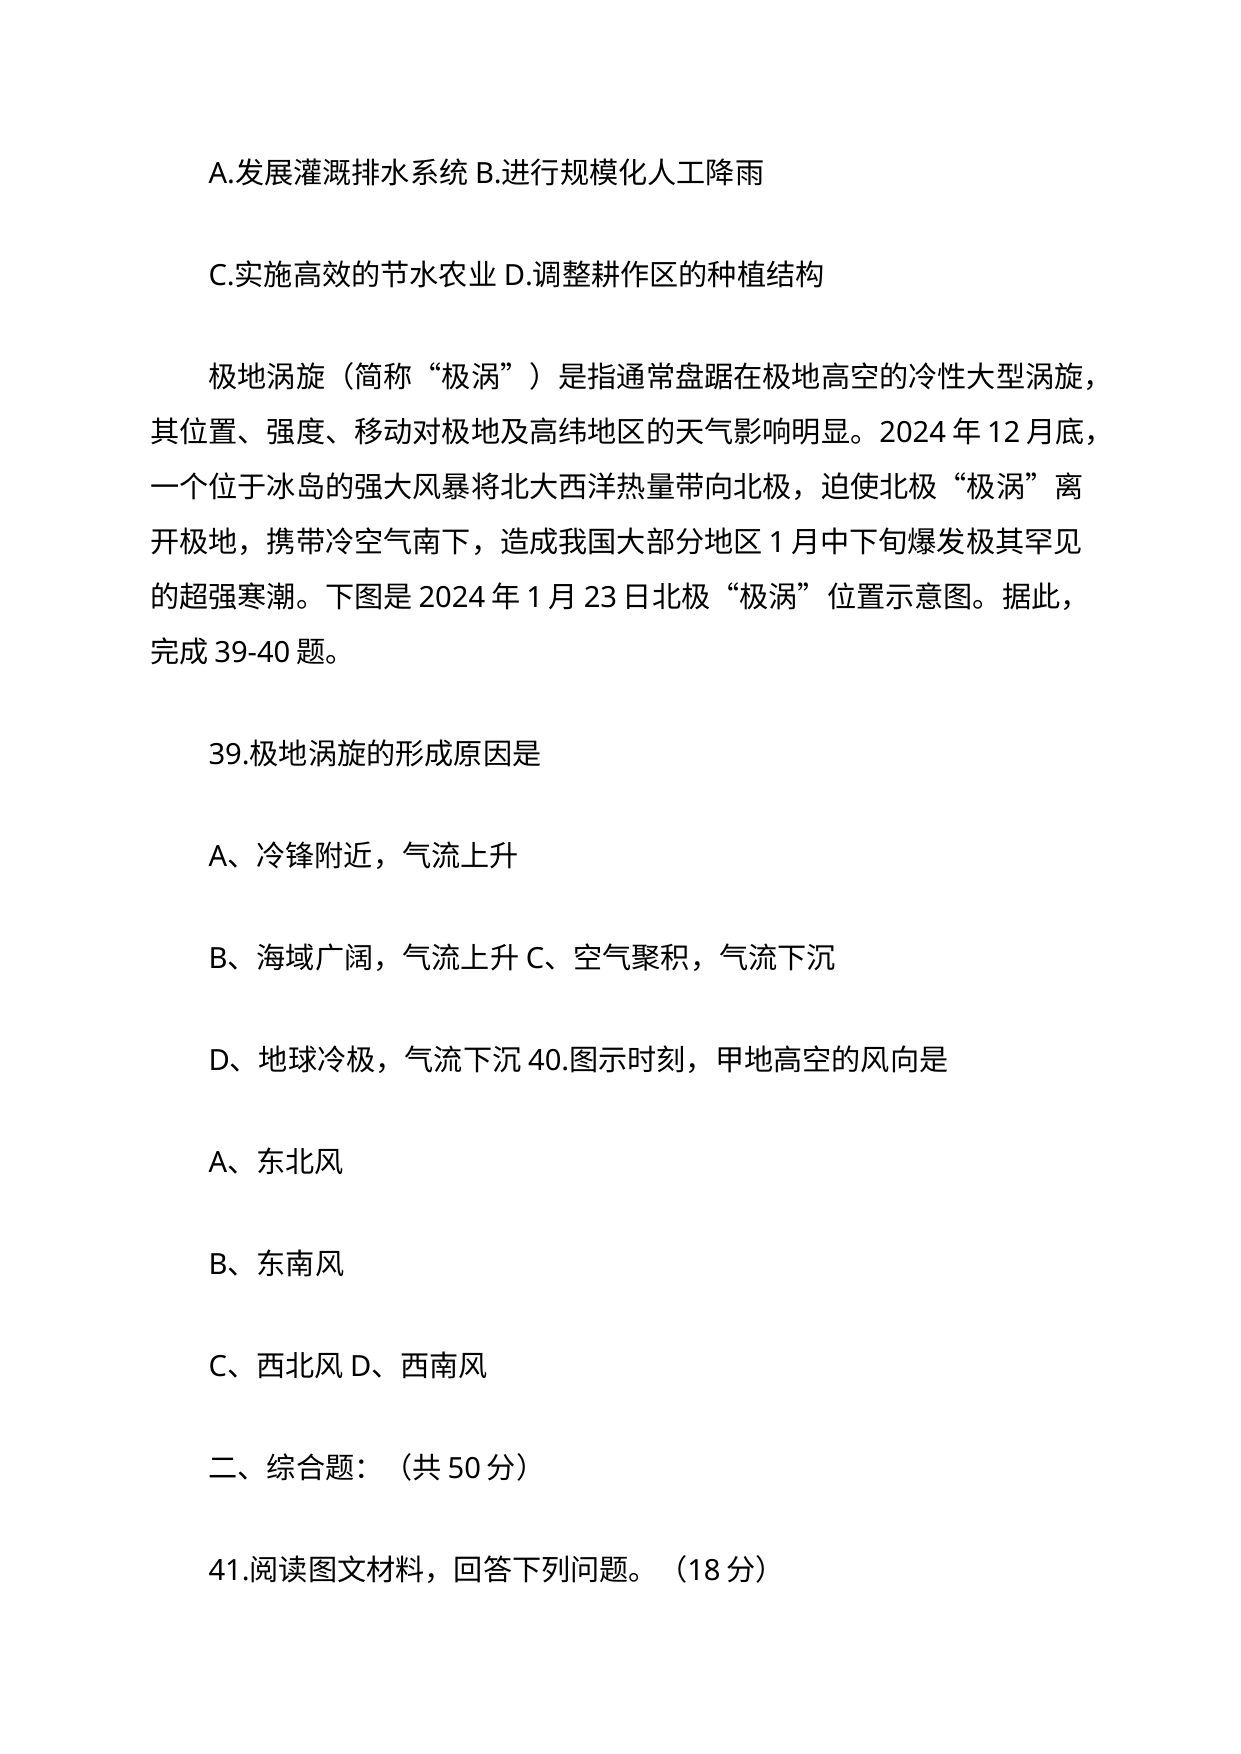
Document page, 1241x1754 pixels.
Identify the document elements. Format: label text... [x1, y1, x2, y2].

text A、东北风 [150, 1139, 1090, 1181]
text A.发展灌溉排水系统 B.进行规模化人工降雨 [150, 150, 1090, 192]
text 极地涡旋（简称“极涡”）是指通常盘踞在极地高空的冷性大型涡旋，其位置、强度、移动对极地及高纬地区的天气影响明显。2024年12月底，一个位于冰岛的强大风暴将北大西洋热量带向北极，迫使北极“极涡”离开极地，携带冷空气南下，造成我国大部分地区1月中下旬爆发极其罕见的超强寒潮。下图是2024年1月23日北极“极涡”位置示意图。据此，完成39-40题。 [150, 354, 1090, 671]
text C.实施高效的节水农业 D.调整耕作区的种植结构 [150, 252, 1090, 294]
text 39.极地涡旋的形成原因是 [150, 731, 1090, 773]
text A、冷锋附近，气流上升 [150, 833, 1090, 875]
text 二、综合题：（共50分） [150, 1444, 1090, 1487]
text D、地球冷极，气流下沉 40.图示时刻，甲地高空的风向是 [150, 1037, 1090, 1079]
text B、东南风 [150, 1241, 1090, 1283]
text B、海域广阔，气流上升 C、空气聚积，气流下沉 [150, 935, 1090, 977]
text 41.阅读图文材料，回答下列问题。（18分） [150, 1547, 1090, 1589]
text C、西北风 D、西南风 [150, 1343, 1090, 1385]
